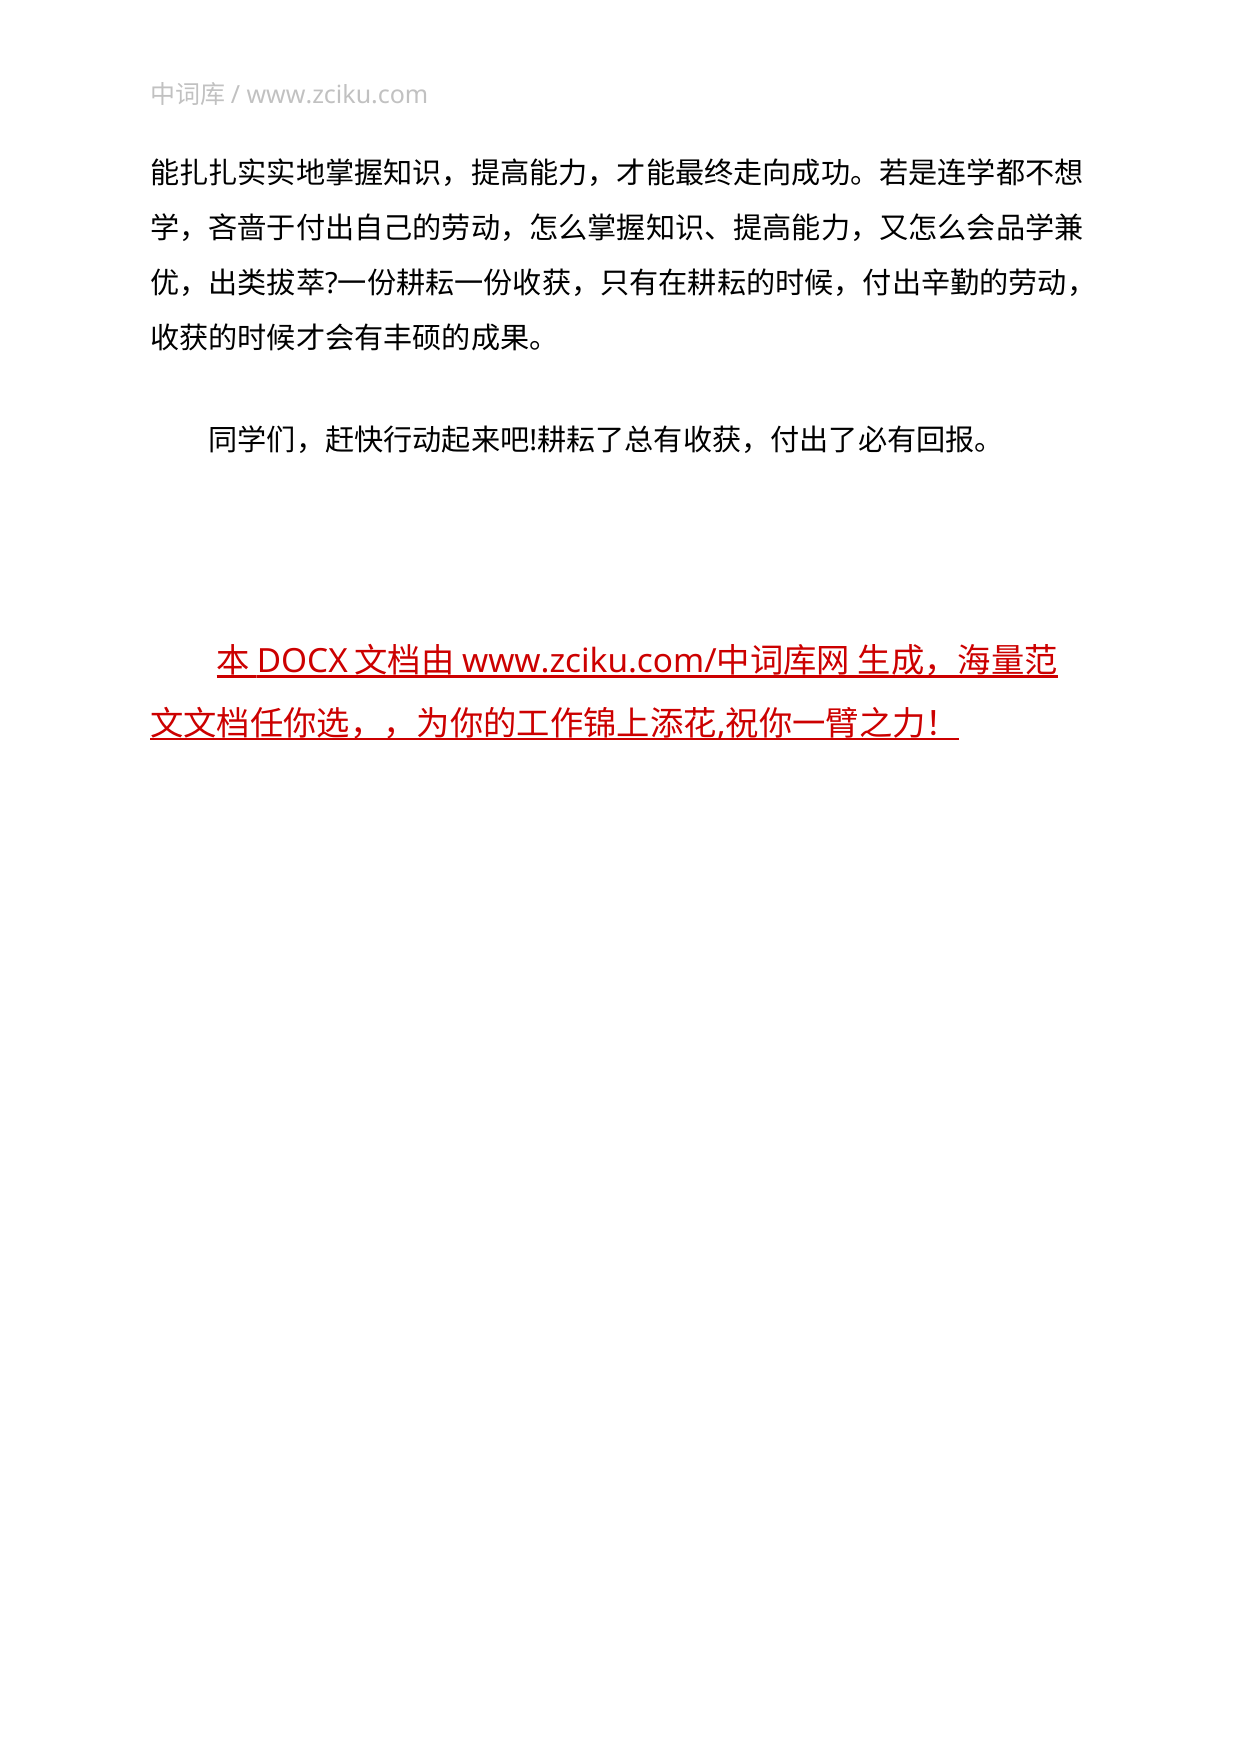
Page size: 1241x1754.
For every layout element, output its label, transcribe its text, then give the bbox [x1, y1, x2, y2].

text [150, 150, 1090, 357]
text 同学们，赶快行动起来吧!耕耘了总有收获，付出了必有回报。 [150, 417, 1090, 459]
text 本DOCX文档由 www.zciku.com/中词库网 生成，海量范文文档任你选，，为你的工作锦上添花,祝你一臂之力！ [150, 634, 1090, 745]
